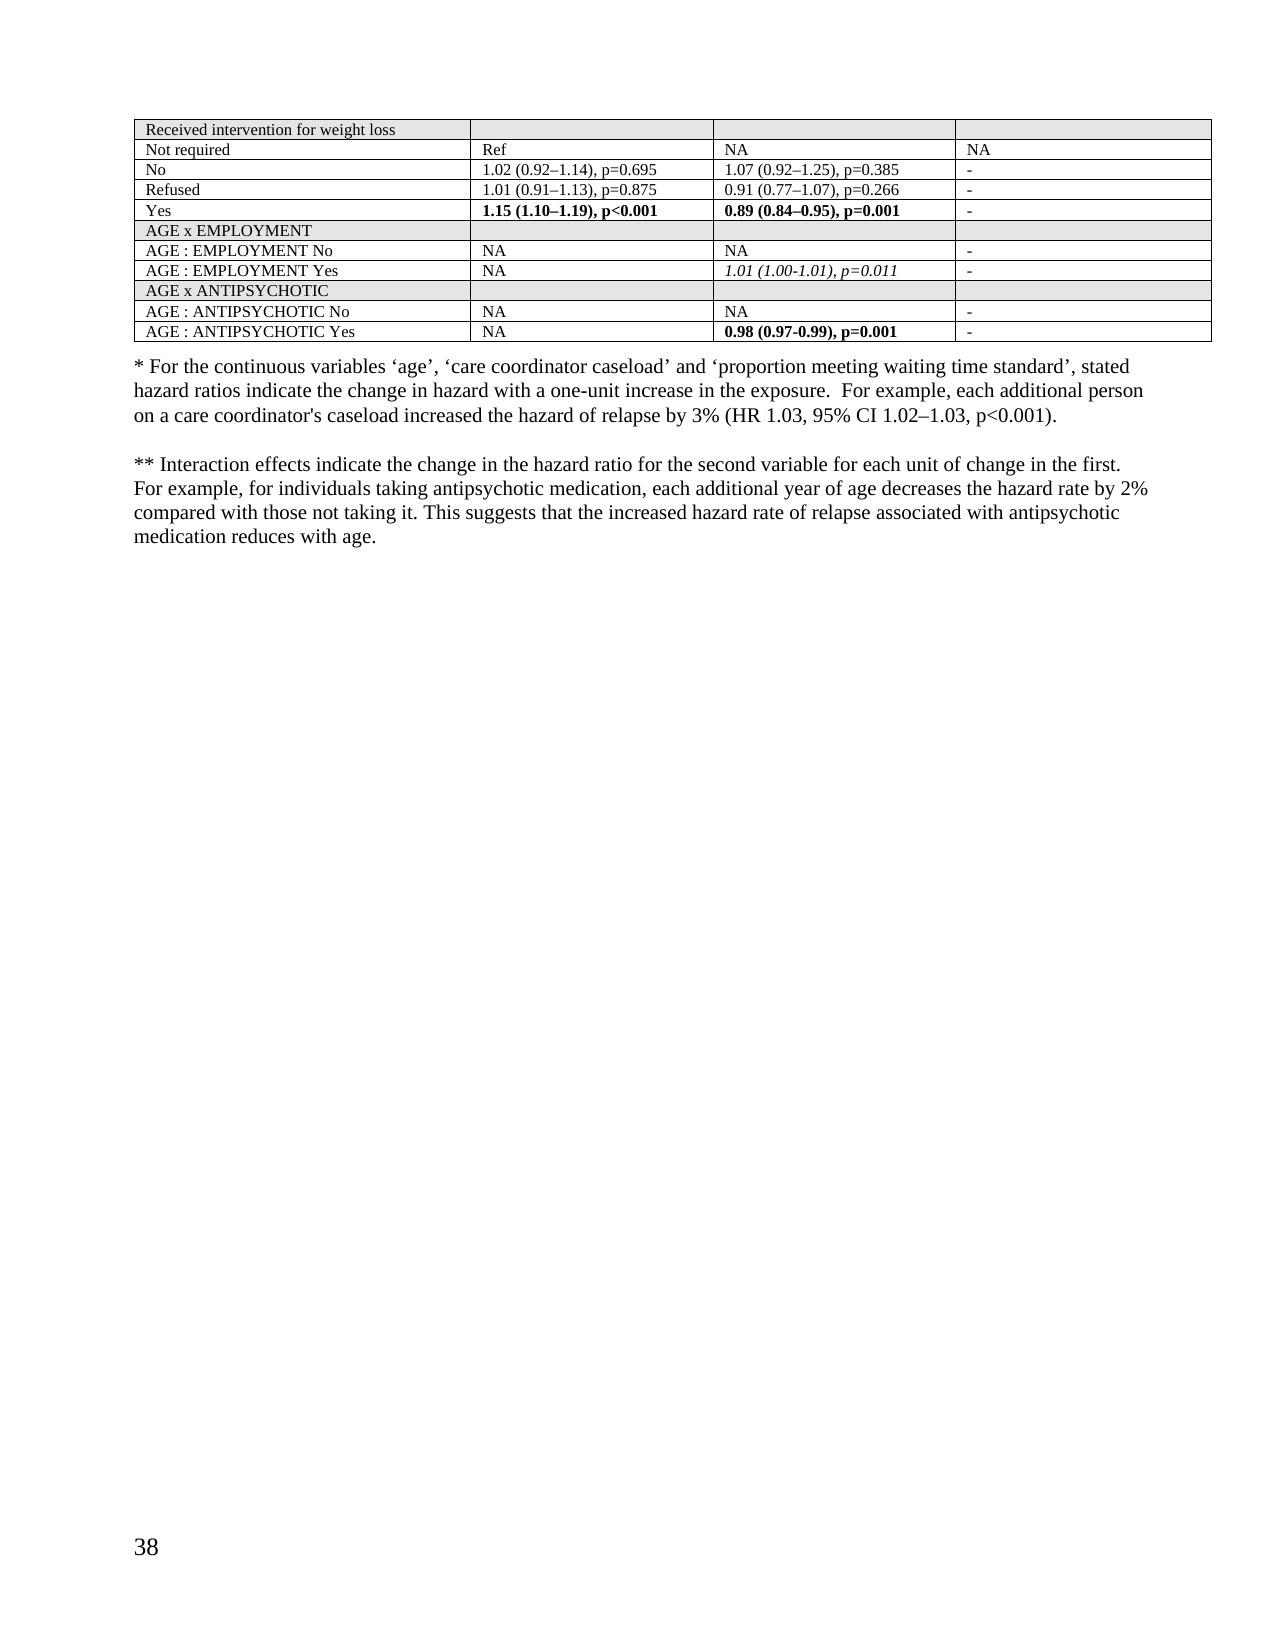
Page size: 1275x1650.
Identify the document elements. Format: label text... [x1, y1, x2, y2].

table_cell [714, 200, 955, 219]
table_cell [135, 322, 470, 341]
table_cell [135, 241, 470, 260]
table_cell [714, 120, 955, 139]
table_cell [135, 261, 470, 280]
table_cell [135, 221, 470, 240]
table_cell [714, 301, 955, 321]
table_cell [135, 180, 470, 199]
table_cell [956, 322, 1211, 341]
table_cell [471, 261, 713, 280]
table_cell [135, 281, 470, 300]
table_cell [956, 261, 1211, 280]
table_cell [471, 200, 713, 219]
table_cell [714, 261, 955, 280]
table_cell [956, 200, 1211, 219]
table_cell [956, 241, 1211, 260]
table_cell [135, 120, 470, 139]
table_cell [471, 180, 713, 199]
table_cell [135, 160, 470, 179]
text * For the continuous variables ‘age’, ‘care coordinator caseload’ and ‘proportion meeting waiting time standard’, stated hazard ratios indicate the change in hazard with a one-unit increase in the exposure. For example, each additional person on a care coordinator's caseload increased the hazard of relapse by 3% (HR 1.03, 95% CI 1.02–1.03, p<0.001). [133, 354, 1152, 427]
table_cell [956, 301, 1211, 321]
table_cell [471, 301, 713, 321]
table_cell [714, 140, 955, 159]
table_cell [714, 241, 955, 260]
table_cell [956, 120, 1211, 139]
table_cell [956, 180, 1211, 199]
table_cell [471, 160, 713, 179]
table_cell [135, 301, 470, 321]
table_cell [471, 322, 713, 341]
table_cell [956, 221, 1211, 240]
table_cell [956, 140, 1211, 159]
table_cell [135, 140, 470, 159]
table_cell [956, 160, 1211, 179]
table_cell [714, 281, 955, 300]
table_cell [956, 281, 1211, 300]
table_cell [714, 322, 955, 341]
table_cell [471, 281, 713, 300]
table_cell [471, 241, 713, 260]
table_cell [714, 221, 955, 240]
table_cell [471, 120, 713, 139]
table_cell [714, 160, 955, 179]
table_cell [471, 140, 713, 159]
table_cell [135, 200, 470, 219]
text ** Interaction effects indicate the change in the hazard ratio for the second variable for each unit of change in the first. For example, for individuals taking antipsychotic medication, each additional year of age decreases the hazard rate by 2% compared with those not taking it. This suggests that the increased hazard rate of relapse associated with antipsychotic medication reduces with age. [133, 452, 1152, 548]
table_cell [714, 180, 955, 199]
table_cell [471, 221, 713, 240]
